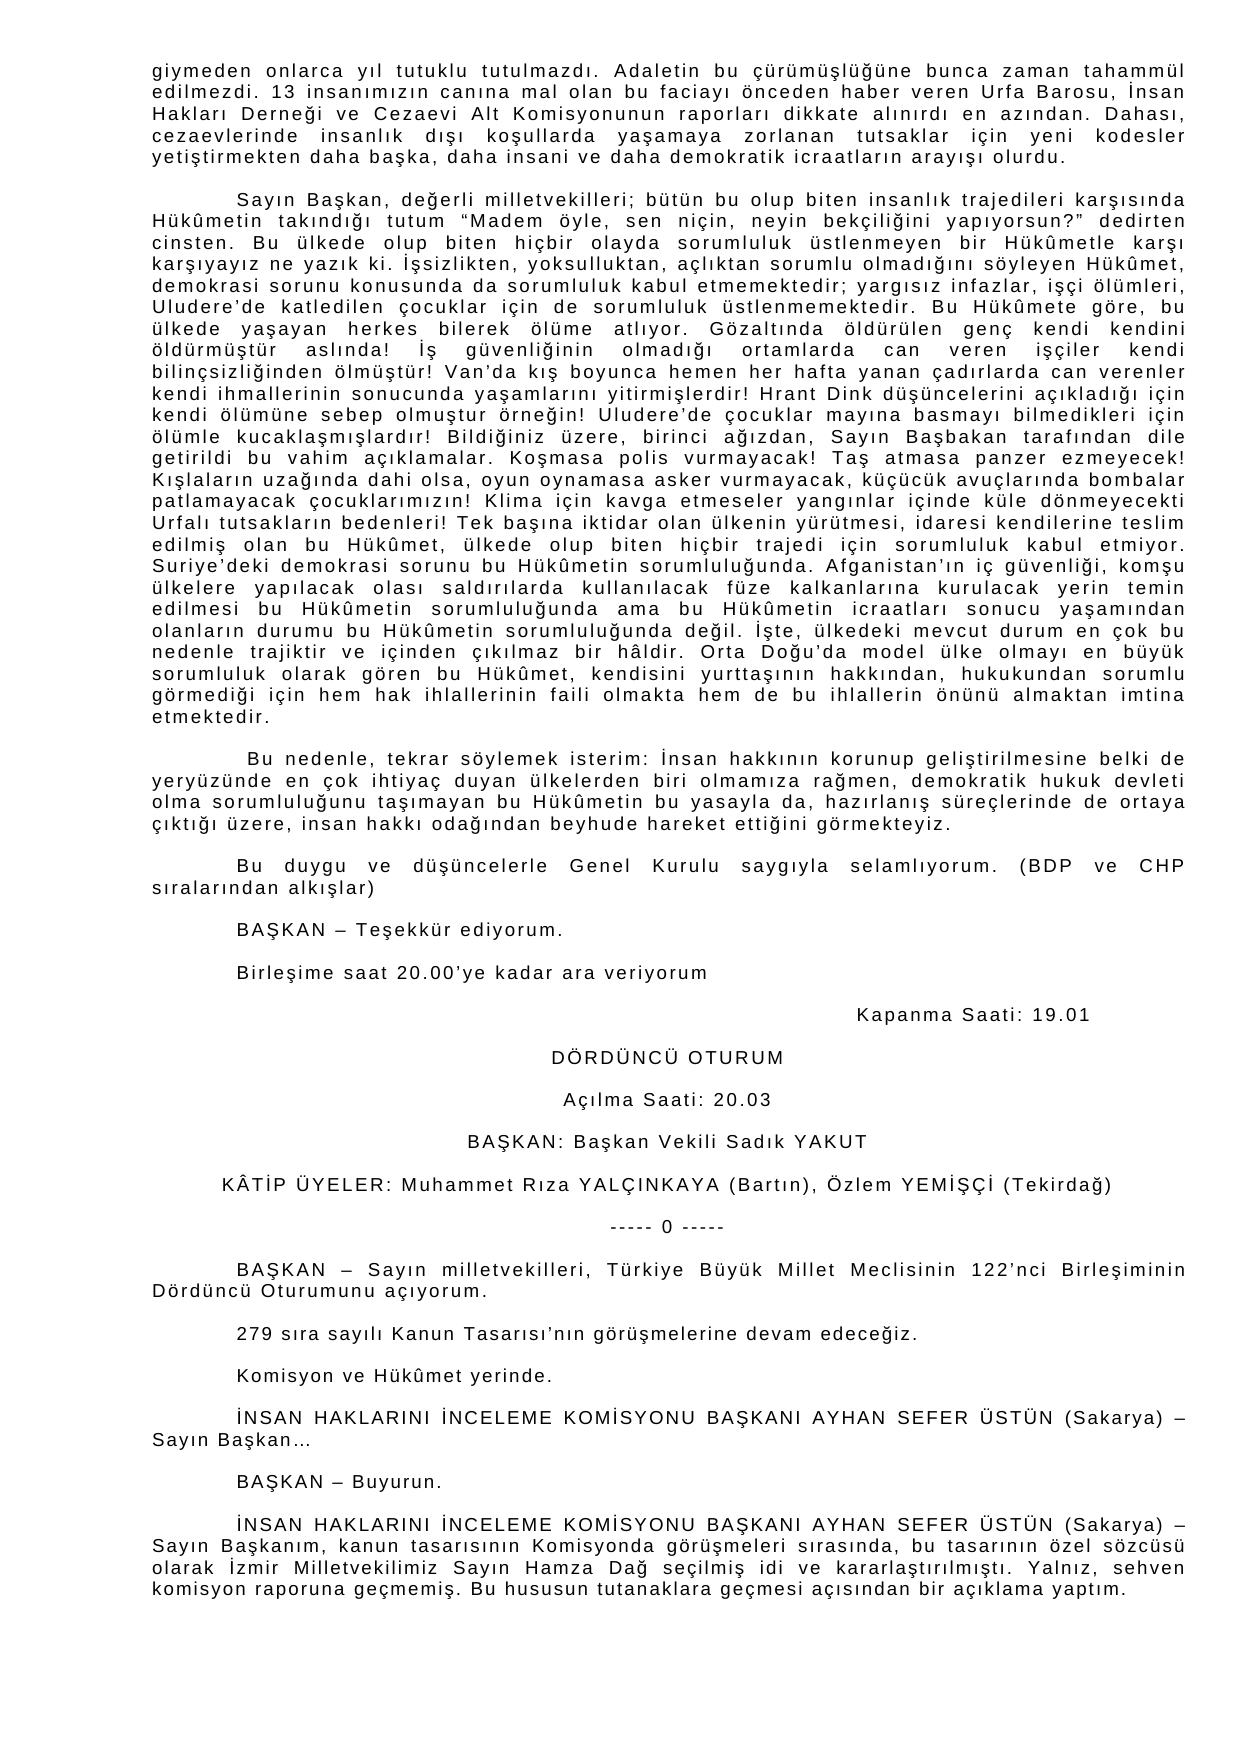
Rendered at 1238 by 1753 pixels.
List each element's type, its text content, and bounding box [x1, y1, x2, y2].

text KÂTİP ÜYELER: Muhammet Rıza YALÇINKAYA (Bartın), Özlem YEMİŞÇİ (Tekirdağ) [148, 1174, 1186, 1195]
text Bu nedenle, tekrar söylemek isterim: İnsan hakkının korunup geliştirilmesine belki de yeryüzünde en çok ihtiyaç duyan ülkelerden biri olmamıza rağmen, demokratik hukuk devleti olma sorumluluğunu taşımayan bu Hükûmetin bu yasayla da, hazırlanış süreçlerinde de ortaya çıktığı üzere, insan hakkı odağından beyhude hareket ettiğini görmekteyiz. [152, 748, 1186, 834]
text Bu duygu ve düşüncelerle Genel Kurulu saygıyla selamlıyorum. (BDP ve CHP sıralarından alkışlar) [152, 855, 1186, 898]
text ----- 0 ----- [148, 1216, 1186, 1238]
text Sayın Başkan, değerli milletvekilleri; bütün bu olup biten insanlık trajedileri karşısında Hükûmetin takındığı tutum “Madem öyle, sen niçin, neyin bekçiliğini yapıyorsun?” dedirten cinsten. Bu ülkede olup biten hiçbir olayda sorumluluk üstlenmeyen bir Hükûmetle karşı karşıyayız ne yazık ki. İşsizlikten, yoksulluktan, açlıktan sorumlu olmadığını söyleyen Hükûmet, demokrasi sorunu konusunda da sorumluluk kabul etmemektedir; yargısız infazlar, işçi ölümleri, Uludere’de katledilen çocuklar için de sorumluluk üstlenmemektedir. Bu Hükûmete göre, bu ülkede yaşayan herkes bilerek ölüme atlıyor. Gözaltında öldürülen genç kendi kendini öldürmüştür aslında! İş güvenliğinin olmadığı ortamlarda can veren işçiler kendi bilinçsizliğinden ölmüştür! Van’da kış boyunca hemen her hafta yanan çadırlarda can verenler kendi ihmallerinin sonucunda yaşamlarını yitirmişlerdir! Hrant Dink düşüncelerini açıkladığı için kendi ölümüne sebep olmuştur örneğin! Uludere’de çocuklar mayına basmayı bilmedikleri için ölümle kucaklaşmışlardır! Bildiğiniz üzere, birinci ağızdan, Sayın Başbakan tarafından dile getirildi bu vahim açıklamalar. Koşmasa polis vurmayacak! Taş atmasa panzer ezmeyecek! Kışlaların uzağında dahi olsa, oyun oynamasa asker vurmayacak, küçücük avuçlarında bombalar patlamayacak çocuklarımızın! Klima için kavga etmeseler yangınlar içinde küle dönmeyecekti Urfalı tutsakların bedenleri! Tek başına iktidar olan ülkenin yürütmesi, idaresi kendilerine teslim edilmiş olan bu Hükûmet, ülkede olup biten hiçbir trajedi için sorumluluk kabul etmiyor. Suriye’deki demokrasi sorunu bu Hükûmetin sorumluluğunda. Afganistan’ın iç güvenliği, komşu ülkelere yapılacak olası saldırılarda kullanılacak füze kalkanlarına kurulacak yerin temin edilmesi bu Hükûmetin sorumluluğunda ama bu Hükûmetin icraatları sonucu yaşamından olanların durumu bu Hükûmetin sorumluluğunda değil. İşte, ülkedeki mevcut durum en çok bu nedenle trajiktir ve içinden çıkılmaz bir hâldir. Orta Doğu’da model ülke olmayı en büyük sorumluluk olarak gören bu Hükûmet, kendisini yurttaşının hakkından, hukukundan sorumlu görmediği için hem hak ihlallerinin faili olmakta hem de bu ihlallerin önünü almaktan imtina etmektedir. [152, 188, 1186, 727]
text Birleşime saat 20.00’ye kadar ara veriyorum [152, 962, 1186, 983]
text 279 sıra sayılı Kanun Tasarısı’nın görüşmelerine devam edeceğiz. [152, 1322, 1186, 1344]
text Açılma Saati: 20.03 [148, 1089, 1186, 1110]
text Kapanma Saati: 19.01 [152, 1004, 1186, 1026]
text İNSAN HAKLARINI İNCELEME KOMİSYONU BAŞKANI AYHAN SEFER ÜSTÜN (Sakarya) – Sayın Başkanım, kanun tasarısının Komisyonda görüşmeleri sırasında, bu tasarının özel sözcüsü olarak İzmir Milletvekilimiz Sayın Hamza Dağ seçilmiş idi ve kararlaştırılmıştı. Yalnız, sehven komisyon raporuna geçmemiş. Bu hususun tutanaklara geçmesi açısından bir açıklama yaptım. [152, 1513, 1186, 1600]
text BAŞKAN – Buyurun. [152, 1471, 1186, 1493]
text BAŞKAN – Teşekkür ediyorum. [152, 919, 1186, 941]
text BAŞKAN: Başkan Vekili Sadık YAKUT [148, 1131, 1186, 1153]
text İNSAN HAKLARINI İNCELEME KOMİSYONU BAŞKANI AYHAN SEFER ÜSTÜN (Sakarya) – Sayın Başkan… [152, 1407, 1186, 1450]
text DÖRDÜNCÜ OTURUM [148, 1046, 1186, 1068]
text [152, 60, 1186, 167]
text Komisyon ve Hükûmet yerinde. [152, 1365, 1186, 1386]
text BAŞKAN – Sayın milletvekilleri, Türkiye Büyük Millet Meclisinin 122’nci Birleşiminin Dördüncü Oturumunu açıyorum. [152, 1258, 1186, 1302]
